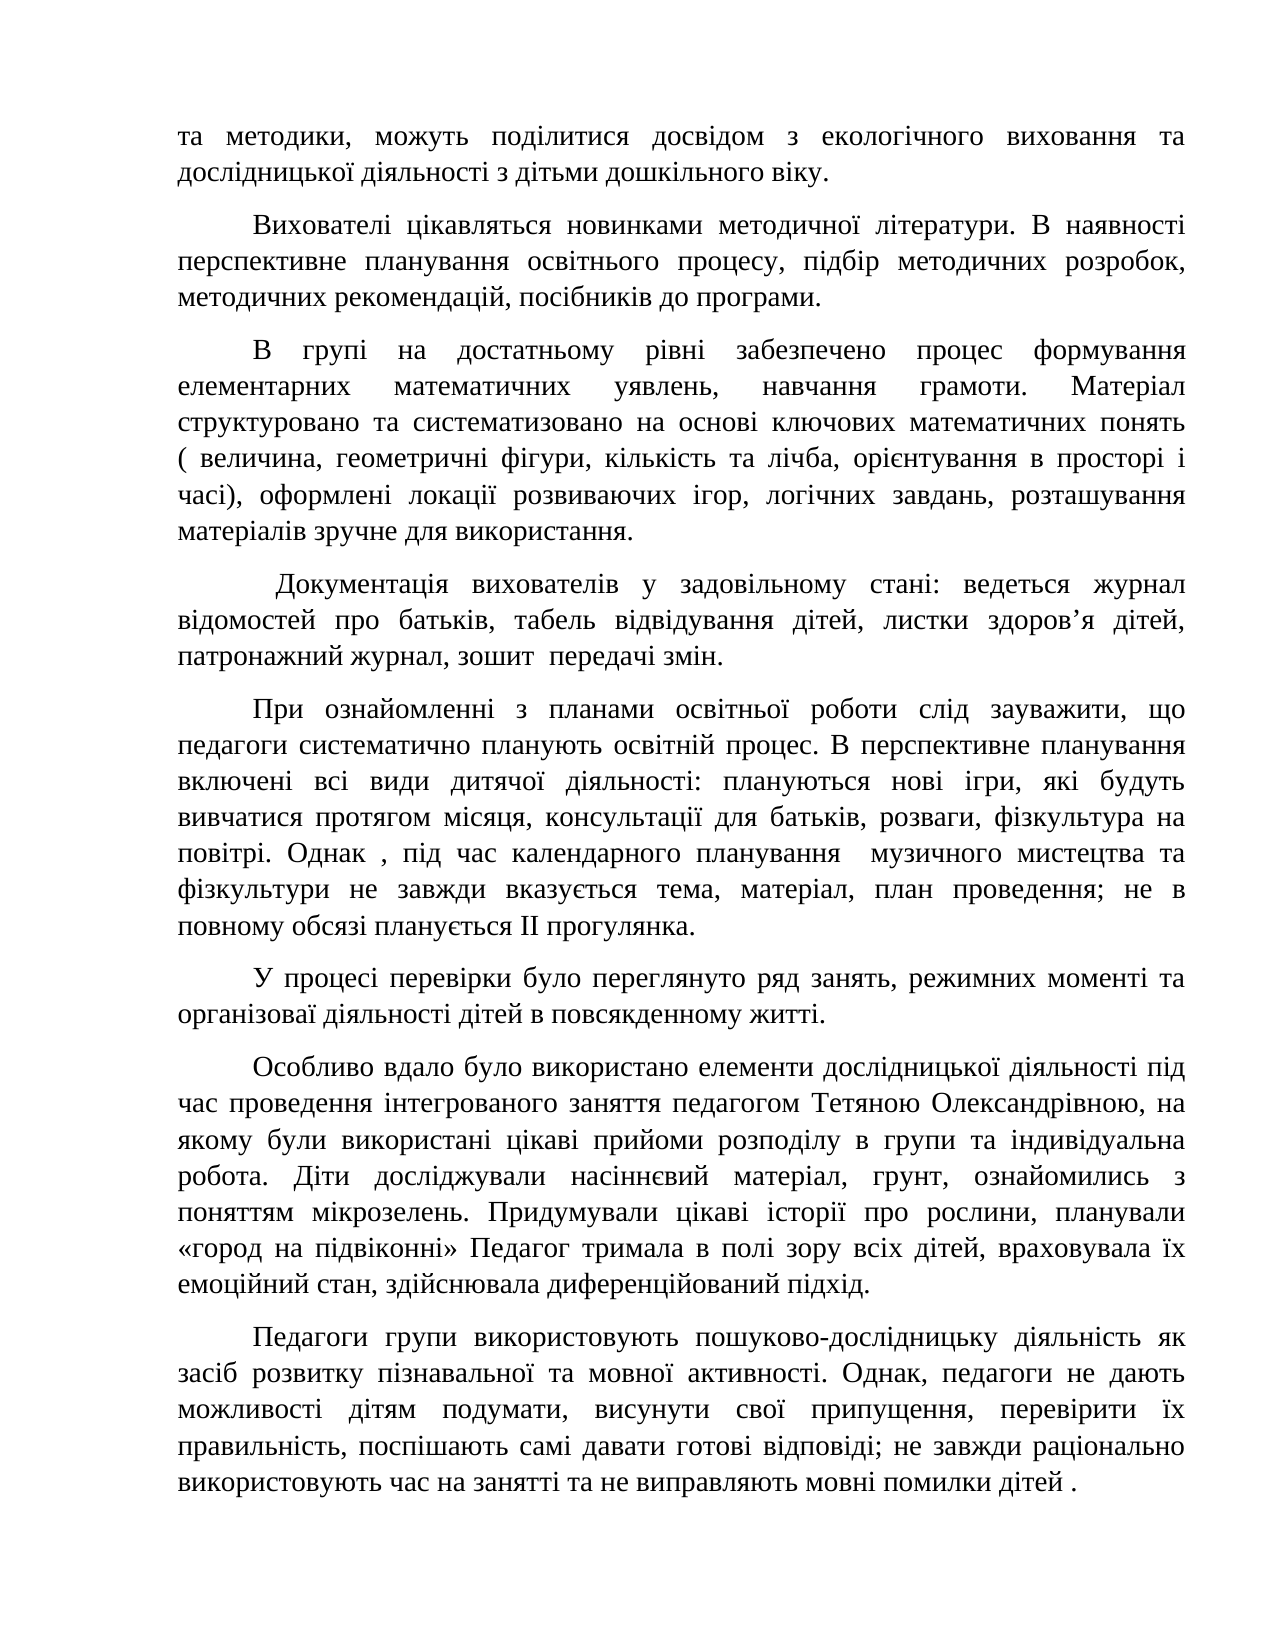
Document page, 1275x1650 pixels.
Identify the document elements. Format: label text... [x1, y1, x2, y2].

text У процесі перевірки було переглянуто ряд занять, режимних моменті та організоваї діяльності дітей в повсякденному житті. [177, 961, 1186, 1030]
text Особливо вдало було використано елементи дослідницької діяльності під час проведення інтегрованого заняття педагогом Тетяною Олександрівною, на якому були використані цікаві прийоми розподілу в групи та індивідуальна робота. Діти досліджували насіннєвий матеріал, грунт, ознайомились з поняттям мікрозелень. Придумували цікаві історії про рослини, планували «город на підвіконні» Педагог тримала в полі зору всіх дітей, враховувала їх емоційний стан, здійснювала диференційований підхід. [177, 1049, 1186, 1300]
text При ознайомленні з планами освітньої роботи слід зауважити, що педагоги систематично планують освітній процес. В перспективне планування включені всі види дитячої діяльності: плануються нові ігри, які будуть вивчатися протягом місяця, консультації для батьків, розваги, фізкультура на повітрі. Однак , під час календарного планування музичного мистецтва та фізкультури не завжди вказується тема, матеріал, план проведення; не в повному обсязі планується ІІ прогулянка. [177, 691, 1186, 941]
text Документація вихователів у задовільному стані: ведеться журнал відомостей про батьків, табель відвідування дітей, листки здоров’я дітей, патронажний журнал, зошит передачі змін. [177, 566, 1186, 672]
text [177, 118, 1186, 188]
text В групі на достатньому рівні забезпечено процес формування елементарних математичних уявлень, навчання грамоти. Матеріал структуровано та систематизовано на основі ключових математичних понять ( величина, геометричні фігури, кількість та лічба, орієнтування в просторі і часі), оформлені локації розвиваючих ігор, логічних завдань, розташування матеріалів зручне для використання. [177, 332, 1186, 546]
text Педагоги групи використовують пошуково-дослідницьку діяльність як засіб розвитку пізнавальної та мовної активності. Однак, педагоги не дають можливості дітям подумати, висунути свої припущення, перевірити їх правильність, поспішають самі давати готові відповіді; не завжди раціонально використовують час на занятті та не виправляють мовні помилки дітей . [177, 1319, 1186, 1497]
text Вихователі цікавляться новинками методичної літератури. В наявності перспективне планування освітнього процесу, підбір методичних розробок, методичних рекомендацій, посібників до програми. [177, 207, 1186, 313]
